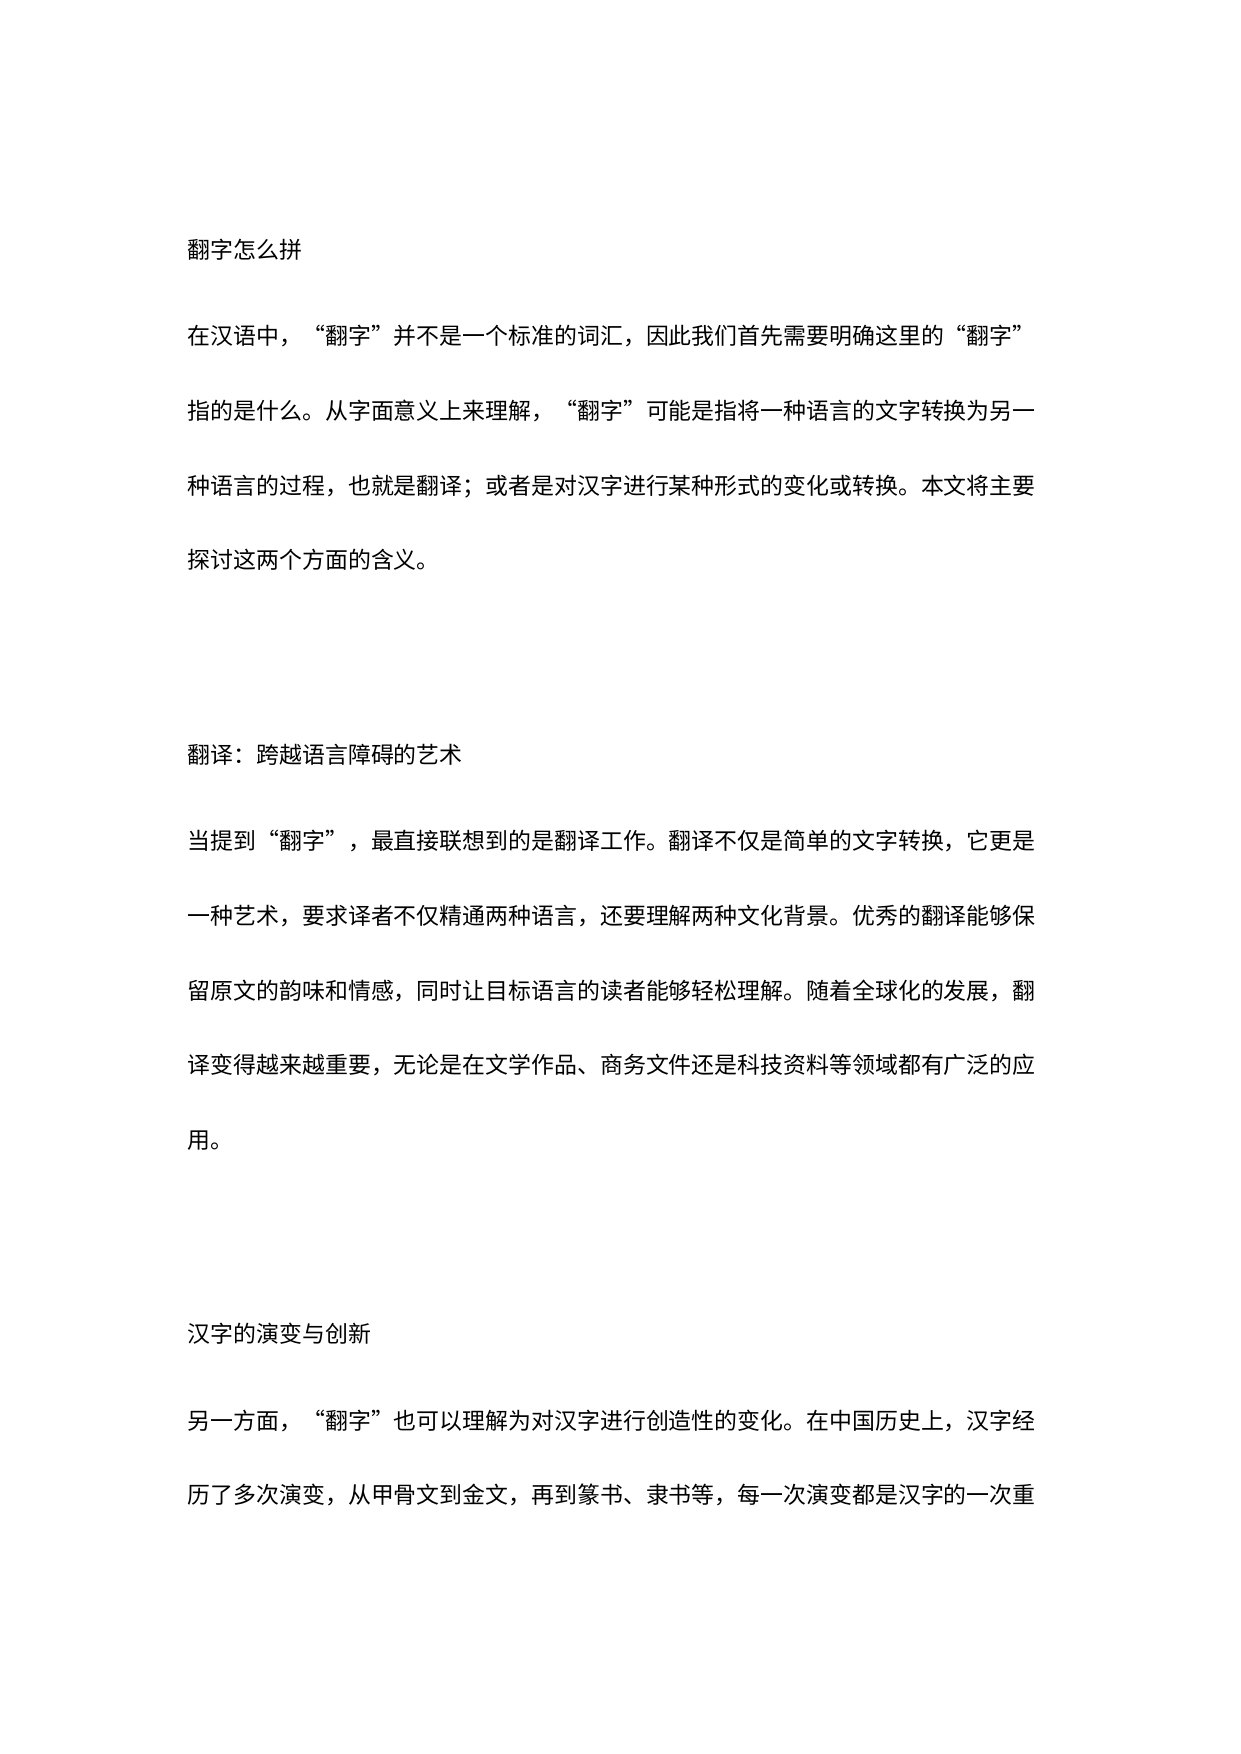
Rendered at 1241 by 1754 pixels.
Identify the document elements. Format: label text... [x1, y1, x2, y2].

text 在汉语中，“翻字”并不是一个标准的词汇，因此我们首先需要明确这里的“翻字”指的是什么。从字面意义上来理解，“翻字”可能是指将一种语言的文字转换为另一种语言的过程，也就是翻译；或者是对汉字进行某种形式的变化或转换。本文将主要探讨这两个方面的含义。 [187, 302, 1053, 591]
text 翻译：跨越语言障碍的艺术 [187, 721, 1053, 786]
text 当提到“翻字”，最直接联想到的是翻译工作。翻译不仅是简单的文字转换，它更是一种艺术，要求译者不仅精通两种语言，还要理解两种文化背景。优秀的翻译能够保留原文的韵味和情感，同时让目标语言的读者能够轻松理解。随着全球化的发展，翻译变得越来越重要，无论是在文学作品、商务文件还是科技资料等领域都有广泛的应用。 [187, 807, 1053, 1171]
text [187, 1387, 1053, 1527]
text 汉字的演变与创新 [187, 1300, 1053, 1365]
text 翻字怎么拼 [187, 216, 1053, 281]
